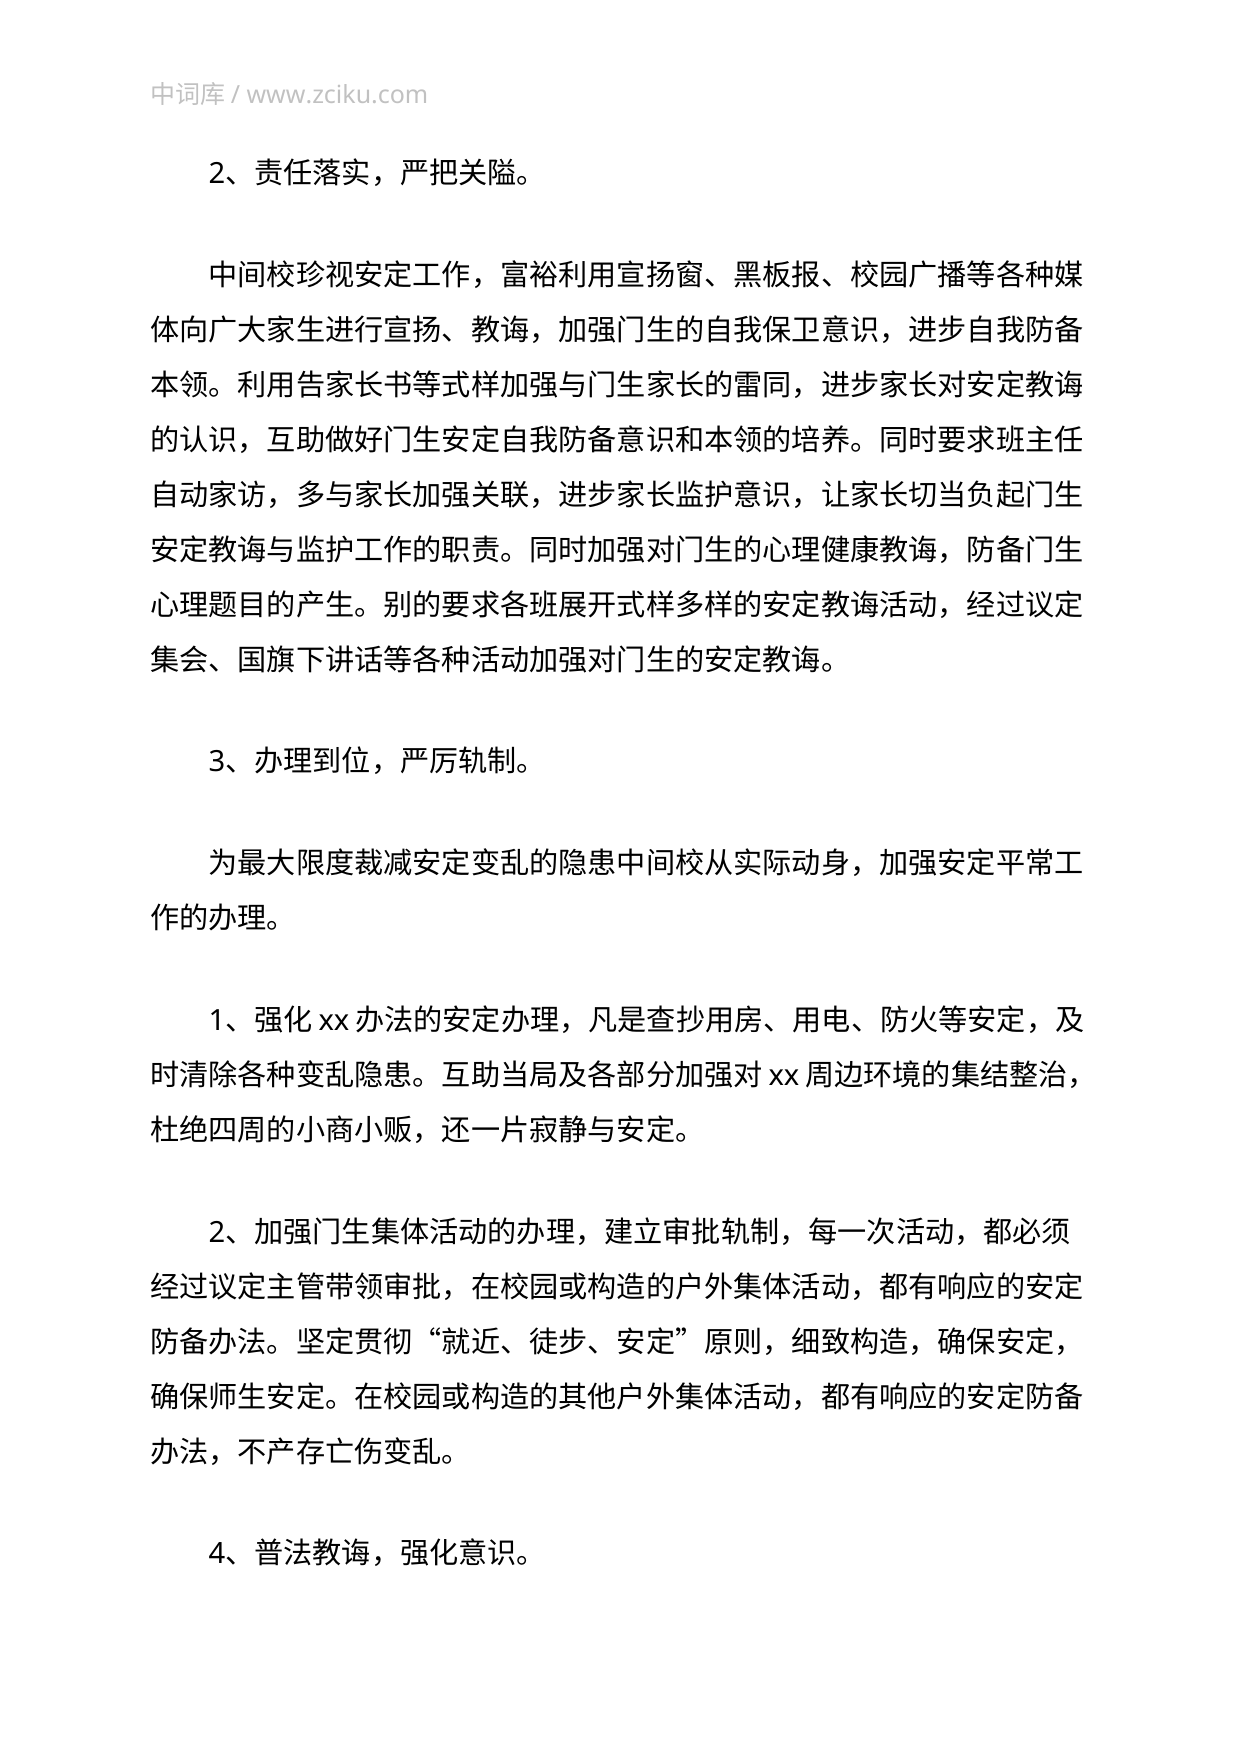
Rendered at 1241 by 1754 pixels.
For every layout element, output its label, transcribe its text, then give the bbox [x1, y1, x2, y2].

text 1、强化xx办法的安定办理，凡是查抄用房、用电、防火等安定，及时清除各种变乱隐患。互助当局及各部分加强对xx周边环境的集结整治，杜绝四周的小商小贩，还一片寂静与安定。 [150, 997, 1090, 1149]
text 2、加强门生集体活动的办理，建立审批轨制，每一次活动，都必须经过议定主管带领审批，在校园或构造的户外集体活动，都有响应的安定防备办法。坚定贯彻“就近、徒步、安定”原则，细致构造，确保安定，确保师生安定。在校园或构造的其他户外集体活动，都有响应的安定防备办法，不产存亡伤变乱。 [150, 1208, 1090, 1470]
text 3、办理到位，严厉轨制。 [150, 738, 1090, 780]
text 4、普法教诲，强化意识。 [150, 1530, 1090, 1572]
text 中间校珍视安定工作，富裕利用宣扬窗、黑板报、校园广播等各种媒体向广大家生进行宣扬、教诲，加强门生的自我保卫意识，进步自我防备本领。利用告家长书等式样加强与门生家长的雷同，进步家长对安定教诲的认识，互助做好门生安定自我防备意识和本领的培养。同时要求班主任自动家访，多与家长加强关联，进步家长监护意识，让家长切当负起门生安定教诲与监护工作的职责。同时加强对门生的心理健康教诲，防备门生心理题目的产生。别的要求各班展开式样多样的安定教诲活动，经过议定集会、国旗下讲话等各种活动加强对门生的安定教诲。 [150, 252, 1090, 678]
text 为最大限度裁减安定变乱的隐患中间校从实际动身，加强安定平常工作的办理。 [150, 840, 1090, 937]
text 2、责任落实，严把关隘。 [150, 150, 1090, 192]
